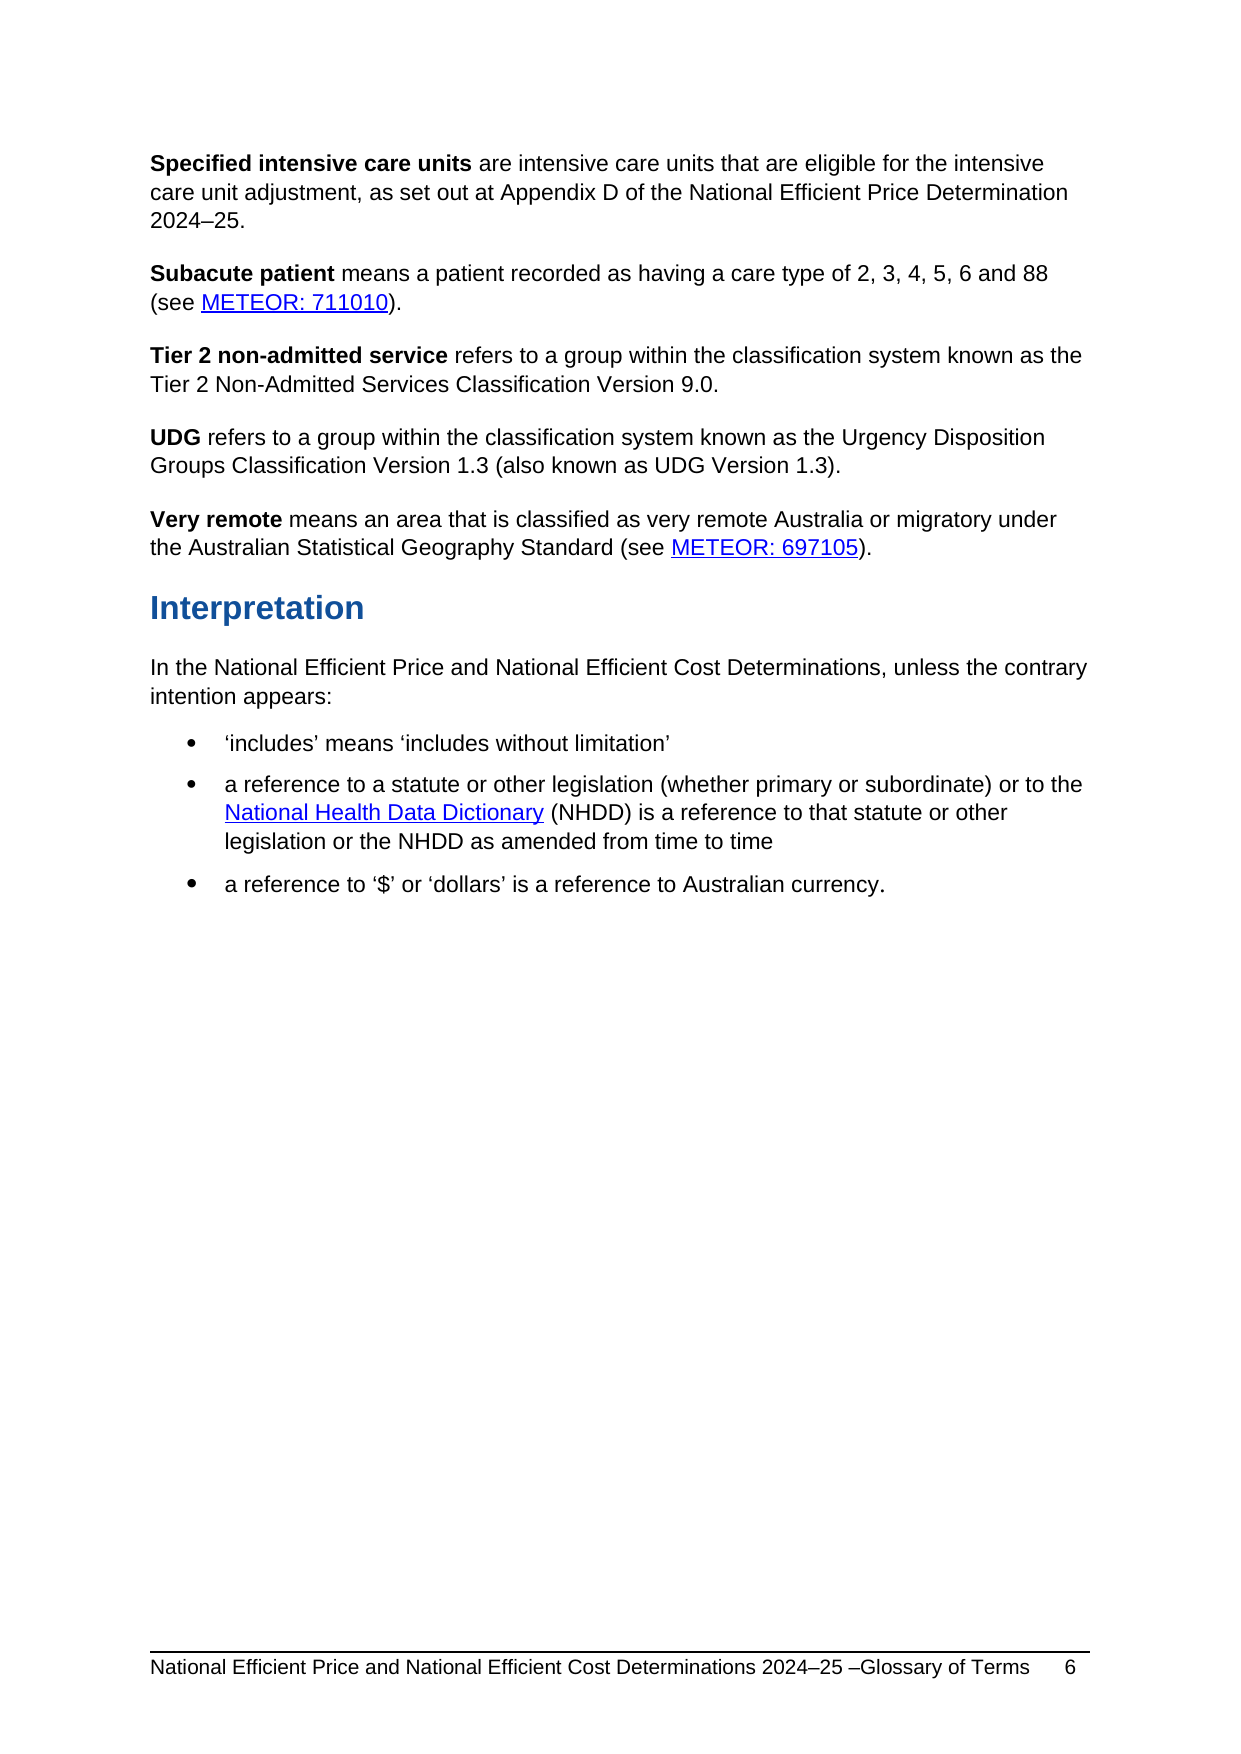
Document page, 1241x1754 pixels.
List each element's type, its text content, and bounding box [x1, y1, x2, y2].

text Subacute patient means a patient recorded as having a care type of 2, 3, 4, 5, 6 and 88 (see METEOR: 711010). [150, 260, 1090, 315]
subtitle Interpretation [150, 588, 1090, 626]
list ‘includes’ means ‘includes without limitation’ [187, 730, 1090, 756]
text Specified intensive care units are intensive care units that are eligible for the intensive care unit adjustment, as set out at Appendix D of the National Efficient Price Determination 2024–25. [150, 150, 1090, 233]
list a reference to a statute or other legislation (whether primary or subordinate) or to the National Health Data Dictionary (NHDD) is a reference to that statute or other legislation or the NHDD as amended from time to time [187, 771, 1090, 854]
list a reference to ‘$’ or ‘dollars’ is a reference to Australian currency. [187, 869, 1090, 897]
text Tier 2 non-admitted service refers to a group within the classification system known as the Tier 2 Non-Admitted Services Classification Version 9.0. [150, 342, 1090, 397]
text In the National Efficient Price and National Efficient Cost Determinations, unless the contrary intention appears: [150, 654, 1090, 709]
text Very remote means an area that is classified as very remote Australia or migratory under the Australian Statistical Geography Standard (see METEOR: 697105). [150, 506, 1090, 561]
text UDG refers to a group within the classification system known as the Urgency Disposition Groups Classification Version 1.3 (also known as UDG Version 1.3). [150, 424, 1090, 479]
